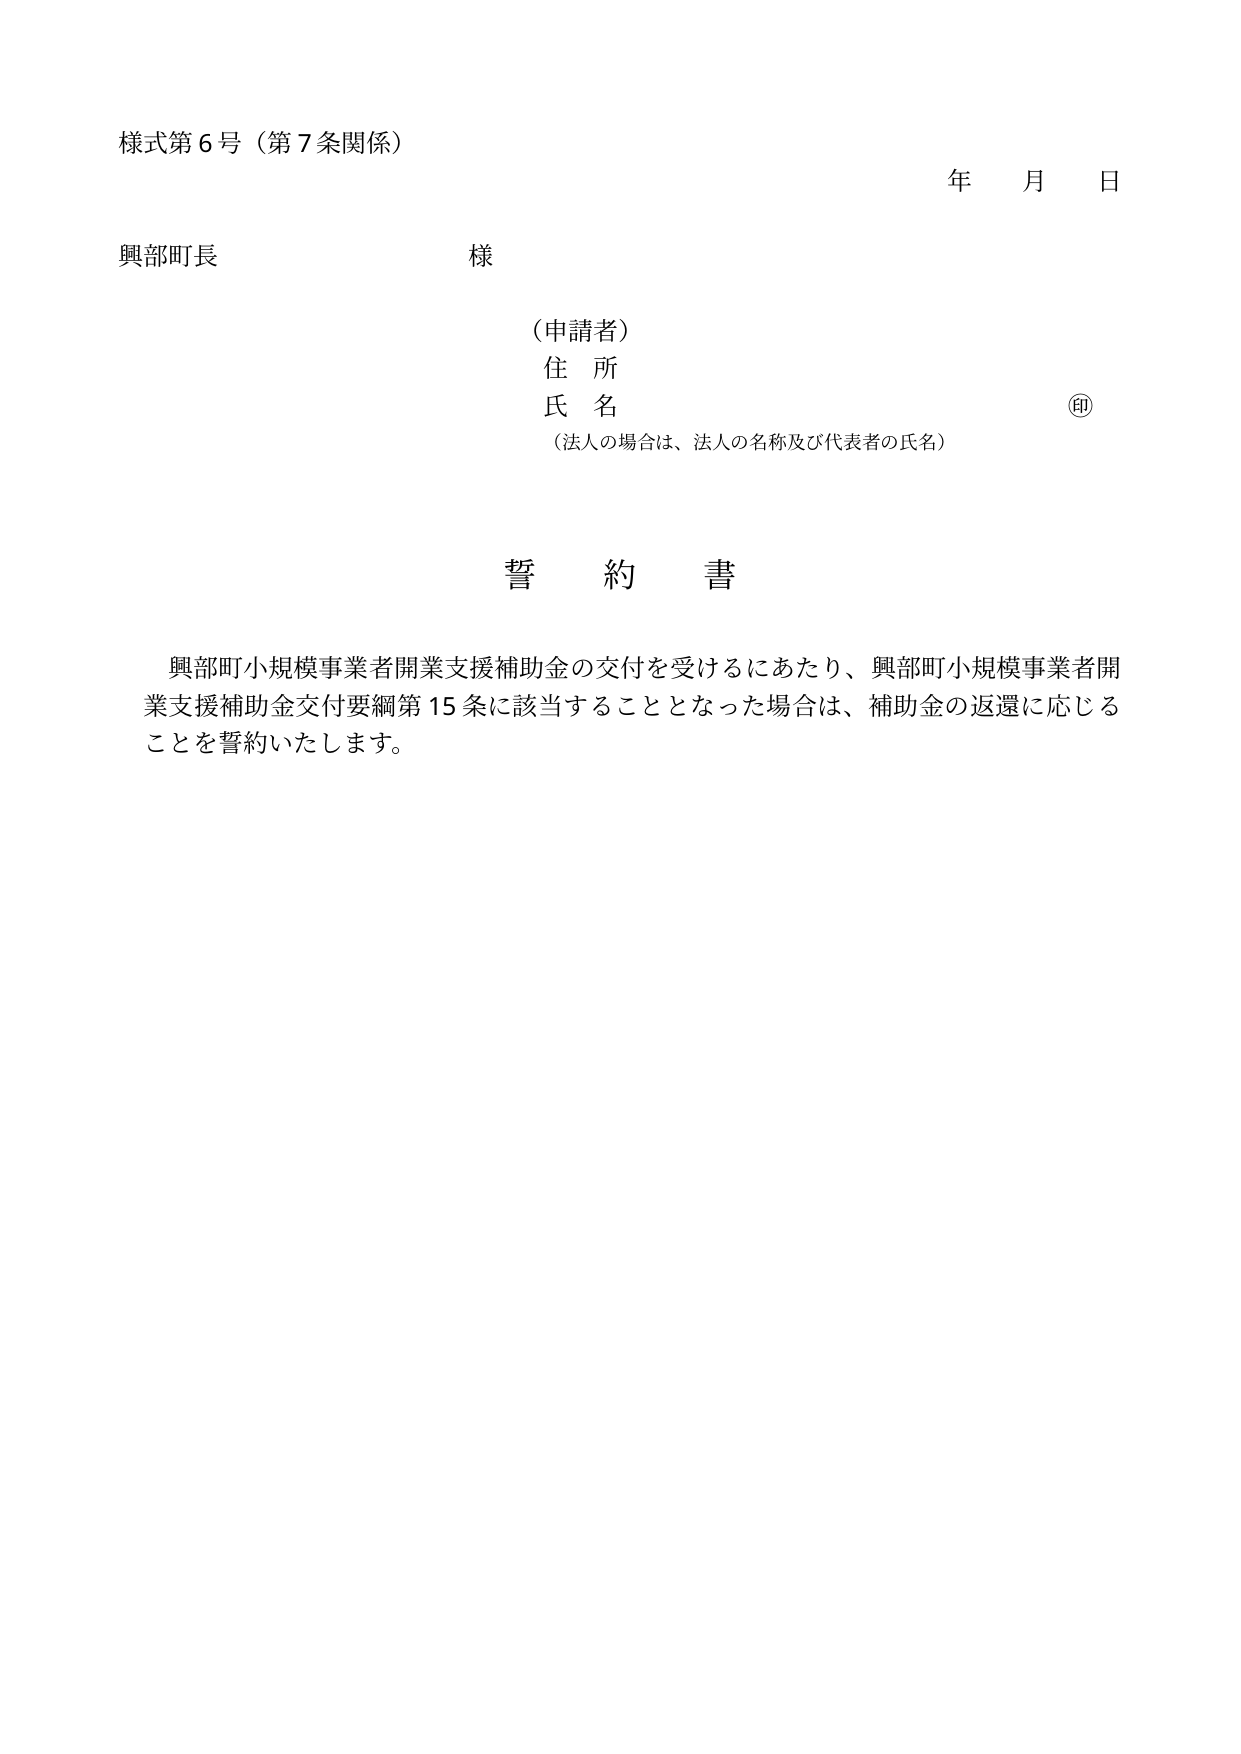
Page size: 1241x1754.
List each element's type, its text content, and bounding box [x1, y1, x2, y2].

text 氏 名 ㊞ [118, 385, 1122, 423]
text 興部町小規模事業者開業支援補助金の交付を受けるにあたり、興部町小規模事業者開業支援補助金交付要綱第15条に該当することとなった場合は、補助金の返還に応じることを誓約いたします。 [143, 648, 1122, 760]
text 興部町長 様 [118, 235, 1122, 273]
text （法人の場合は、法人の名称及び代表者の氏名） [118, 423, 1122, 460]
text 住 所 [118, 348, 1122, 385]
text 誓 約 書 [118, 535, 1122, 610]
text 様式第6号（第7条関係） [118, 123, 1122, 160]
text （申請者） [118, 310, 1122, 348]
text 年 月 日 [118, 160, 1122, 198]
